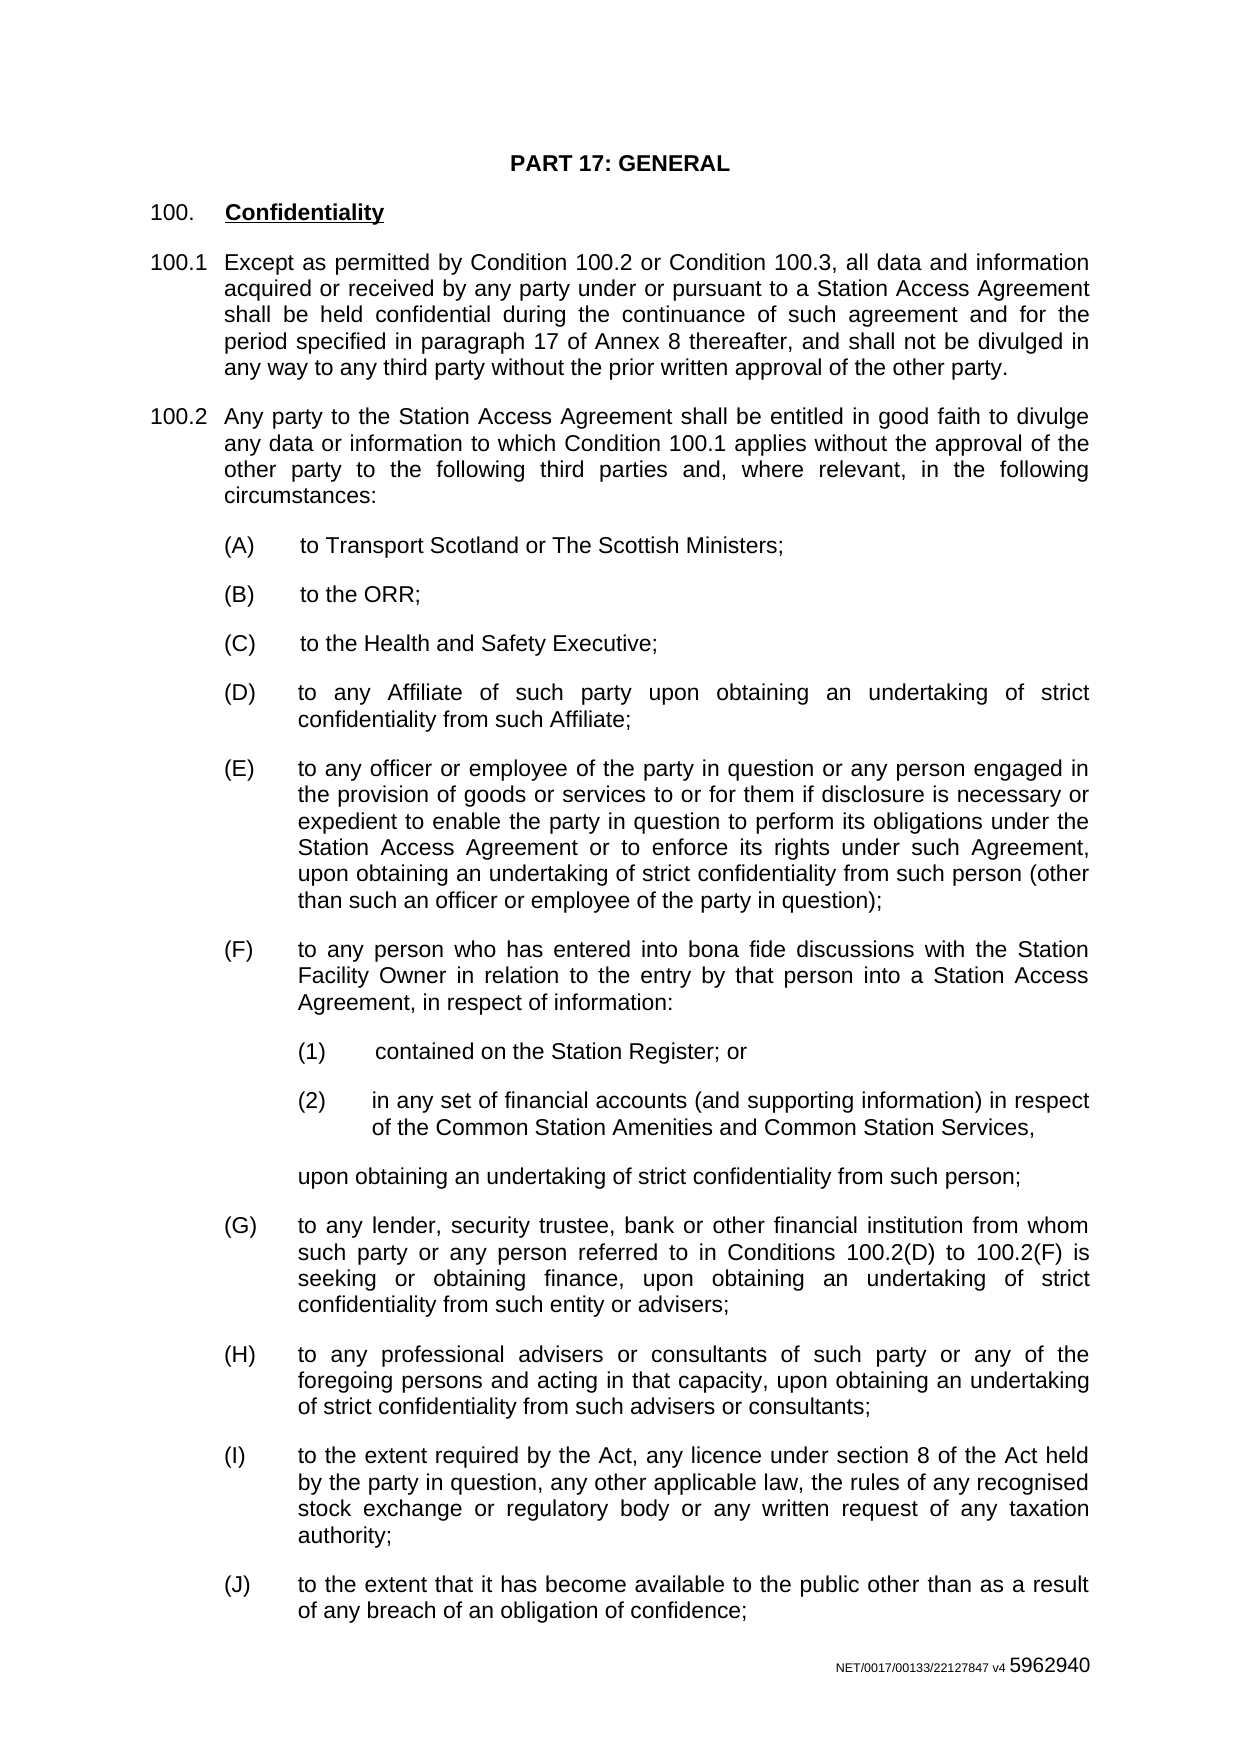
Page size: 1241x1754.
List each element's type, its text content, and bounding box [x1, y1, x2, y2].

text upon obtaining an undertaking of strict confidentiality from such person; [298, 1163, 1090, 1189]
text (1) contained on the Station Register; or [298, 1038, 1090, 1064]
text 100.2 Any party to the Station Access Agreement shall be entitled in good faith to divulge any data or information to which Condition 100.1 applies without the approval of the other party to the following third parties and, where relevant, in the following circumstances: [150, 403, 1090, 509]
text (2) in any set of financial accounts (and supporting information) in respect of the Common Station Amenities and Common Station Services, [298, 1087, 1090, 1140]
text 100. Confidentiality [150, 199, 1090, 226]
text (C) to the Health and Safety Executive; [224, 630, 1090, 656]
text (B) to the ORR; [224, 581, 1090, 607]
text 100.1 Except as permitted by Condition 100.2 or Condition 100.3, all data and information acquired or received by any party under or pursuant to a Station Access Agreement shall be held confidential during the continuance of such agreement and for the period specified in paragraph 17 of Annex 8 thereafter, and shall not be divulged in any way to any third party without the prior written approval of the other party. [150, 248, 1090, 380]
text (E) to any officer or employee of the party in question or any person engaged in the provision of goods or services to or for them if disclosure is necessary or expedient to enable the party in question to perform its obligations under the Station Access Agreement or to enforce its rights under such Agreement, upon obtaining an undertaking of strict confidentiality from such person (other than such an officer or employee of the party in question); [224, 755, 1090, 913]
text (I) to the extent required by the Act, any licence under section 8 of the Act held by the party in question, any other applicable law, the rules of any recognised stock exchange or regulatory body or any written request of any taxation authority; [224, 1442, 1090, 1548]
text (H) to any professional advisers or consultants of such party or any of the foregoing persons and acting in that capacity, upon obtaining an undertaking of strict confidentiality from such advisers or consultants; [224, 1341, 1090, 1419]
text (A) to Transport Scotland or The Scottish Ministers; [224, 532, 1090, 558]
text (D) to any Affiliate of such party upon obtaining an undertaking of strict confidentiality from such Affiliate; [224, 679, 1090, 732]
text (G) to any lender, security trustee, bank or other financial institution from whom such party or any person referred to in Conditions 100.2(D) to 100.2(F) is seeking or obtaining finance, upon obtaining an undertaking of strict confidentiality from such entity or advisers; [224, 1212, 1090, 1318]
text (J) to the extent that it has become available to the public other than as a result of any breach of an obligation of confidence; [224, 1571, 1090, 1623]
text PART 17: GENERAL [150, 150, 1090, 176]
text (F) to any person who has entered into bona fide discussions with the Station Facility Owner in relation to the entry by that person into a Station Access Agreement, in respect of information: [224, 936, 1090, 1015]
